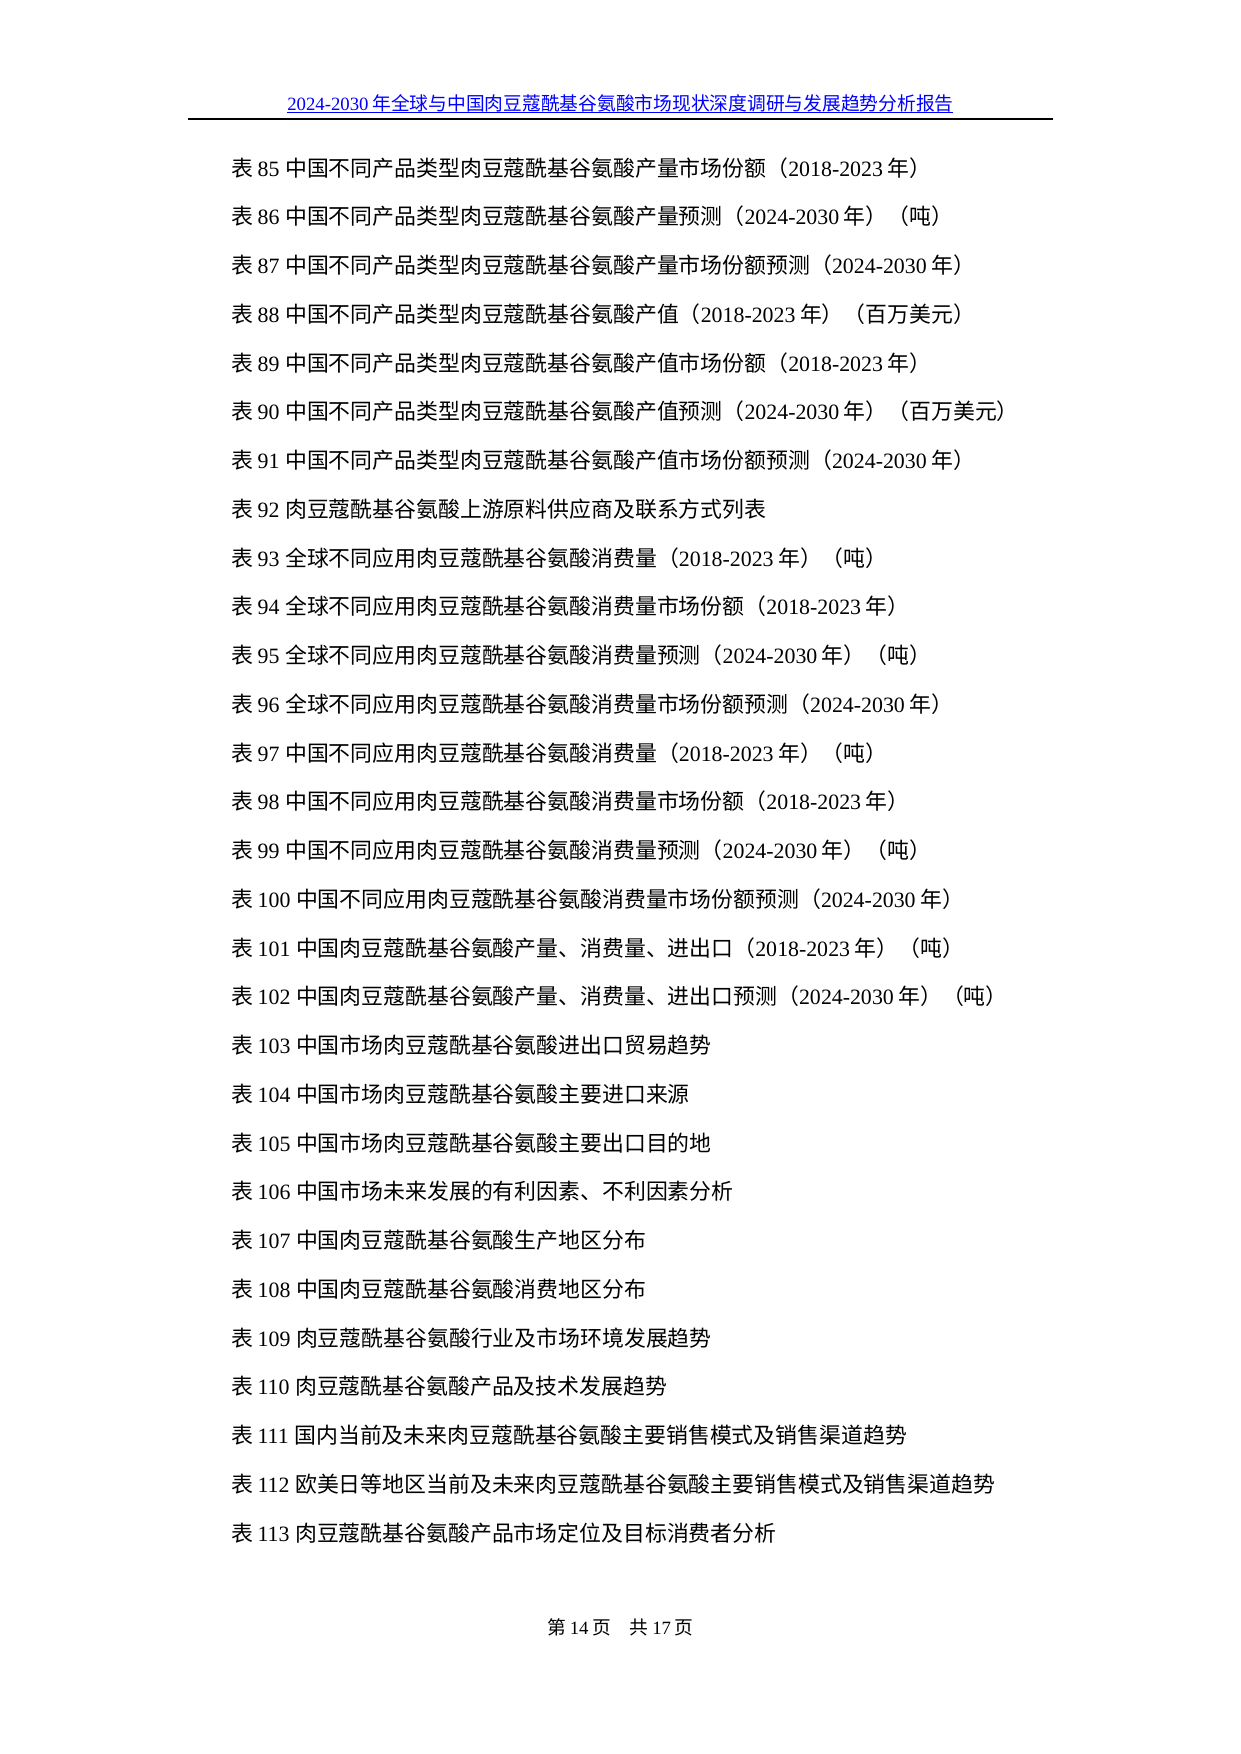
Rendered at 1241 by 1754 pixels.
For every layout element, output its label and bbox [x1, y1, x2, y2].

text [187, 150, 1053, 1548]
